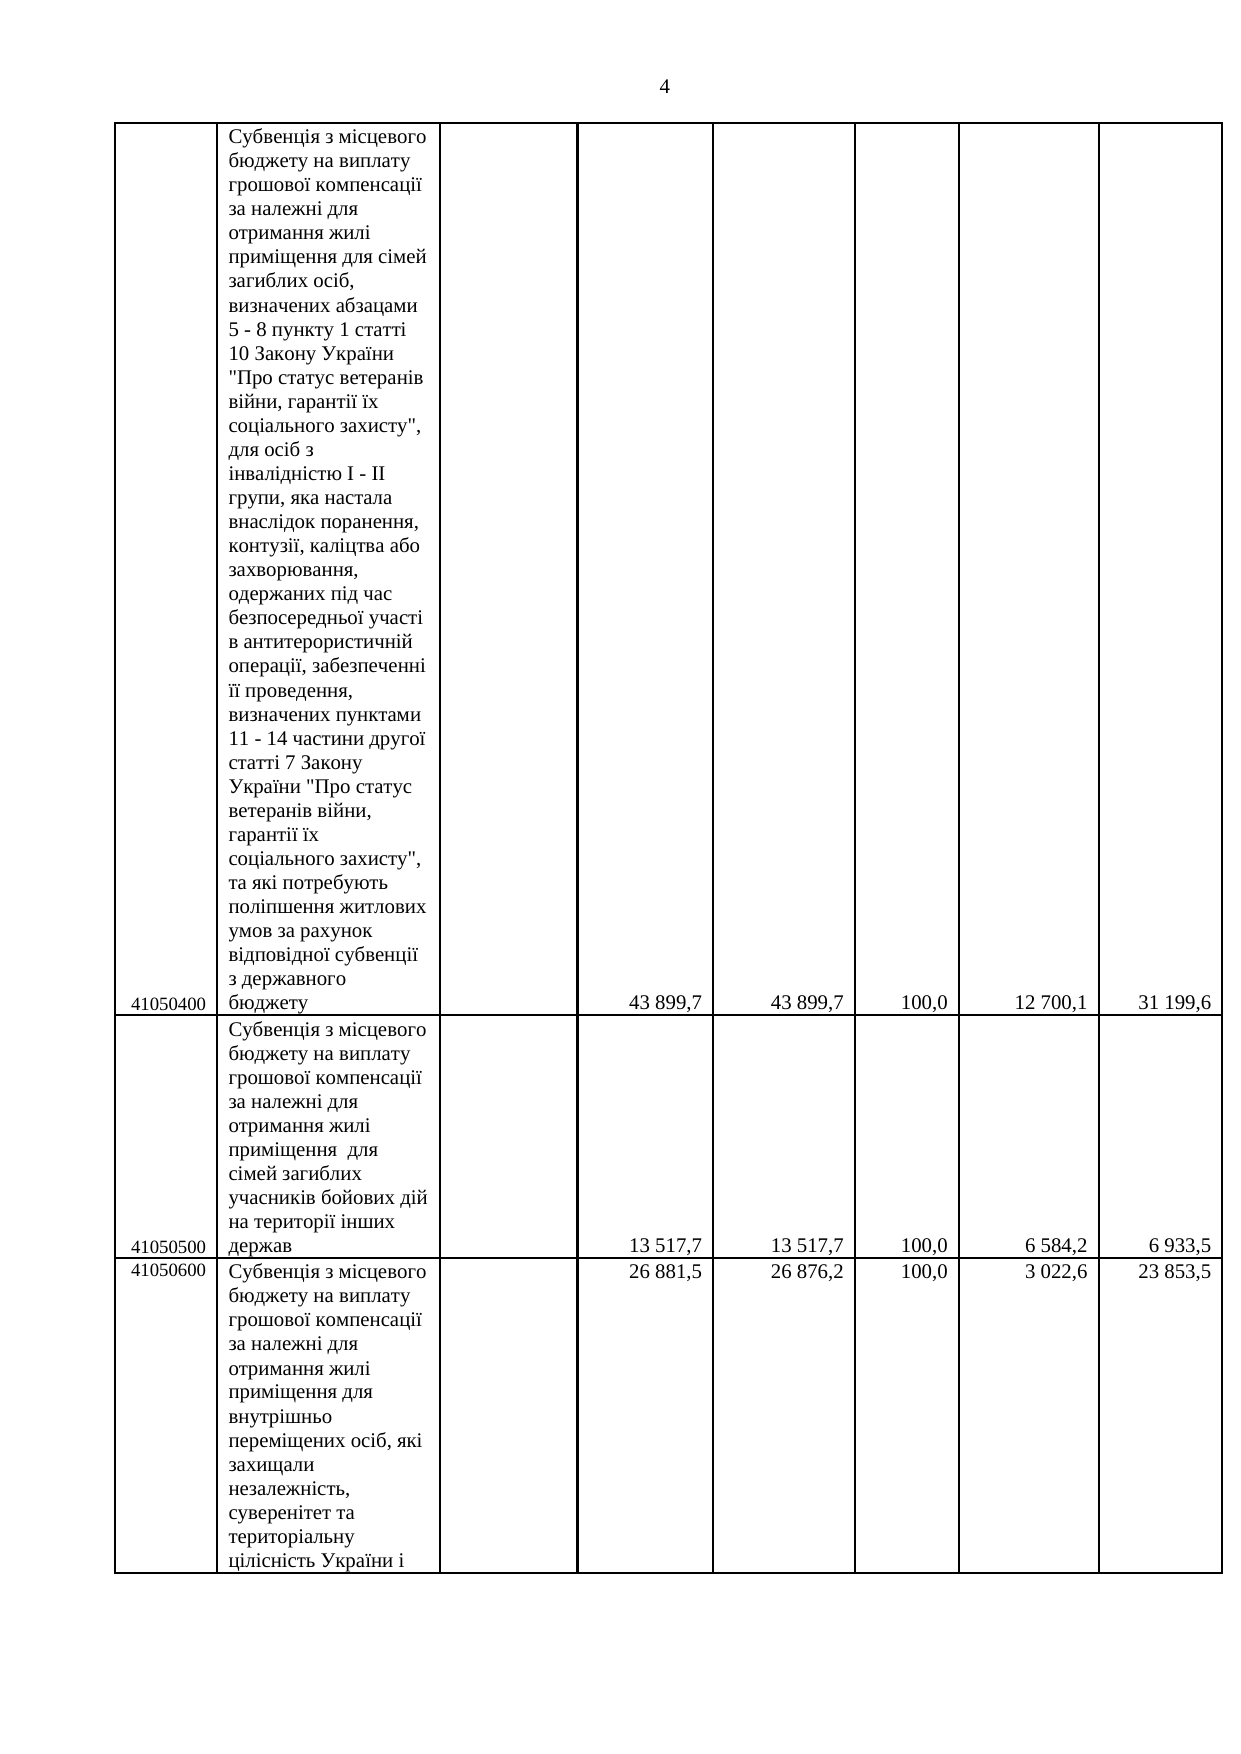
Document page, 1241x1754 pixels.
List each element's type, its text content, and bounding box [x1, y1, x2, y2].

table_cell 26 881,5 [579, 1259, 712, 1572]
table_cell [441, 1016, 576, 1257]
table_cell 41050600 [116, 1259, 216, 1572]
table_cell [218, 1259, 439, 1572]
table_cell 31 199,6 [1100, 124, 1221, 1014]
table_cell [441, 124, 576, 1014]
table_cell Субвенція з місцевого бюджету на виплату грошової компенсації за належні для отримання жилі приміщення для сімей загиблих осіб, визначених абзацами 5 - 8 пункту 1 статті 10 Закону України "Про статус ветеранів війни, гарантії їх соціального захисту", для осіб з інвалідністю I - II групи, яка настала внаслідок поранення, контузії, каліцтва або захворювання, одержаних під час безпосередньої участі в антитерористичній операції, забезпеченні її проведення, визначених пунктами 11 - 14 частини другої статті 7 Закону України "Про статус ветеранів війни, гарантії їх соціального захисту", та які потребують поліпшення житлових умов за рахунок відповідної субвенції з державного бюджету [218, 124, 439, 1014]
table_cell 3 022,6 [960, 1259, 1098, 1572]
table_cell 43 899,7 [714, 124, 854, 1014]
table_cell Субвенція з місцевого бюджету на виплату грошової компенсації за належні для отримання жилі приміщення для сімей загиблих учасників бойових дій на території інших держав [218, 1016, 439, 1257]
table_cell 6 933,5 [1100, 1016, 1221, 1257]
table_cell 100,0 [856, 1016, 958, 1257]
table_cell 13 517,7 [579, 1016, 712, 1257]
table_cell 12 700,1 [960, 124, 1098, 1014]
table_cell 13 517,7 [714, 1016, 854, 1257]
table_cell 100,0 [856, 124, 958, 1014]
table_cell 100,0 [856, 1259, 958, 1572]
table_cell 26 876,2 [714, 1259, 854, 1572]
table_cell [441, 1259, 576, 1572]
table_cell 41050400 [116, 124, 216, 1014]
table_cell 23 853,5 [1100, 1259, 1221, 1572]
table_cell 43 899,7 [579, 124, 712, 1014]
table_cell 41050500 [116, 1016, 216, 1257]
table_cell 6 584,2 [960, 1016, 1098, 1257]
